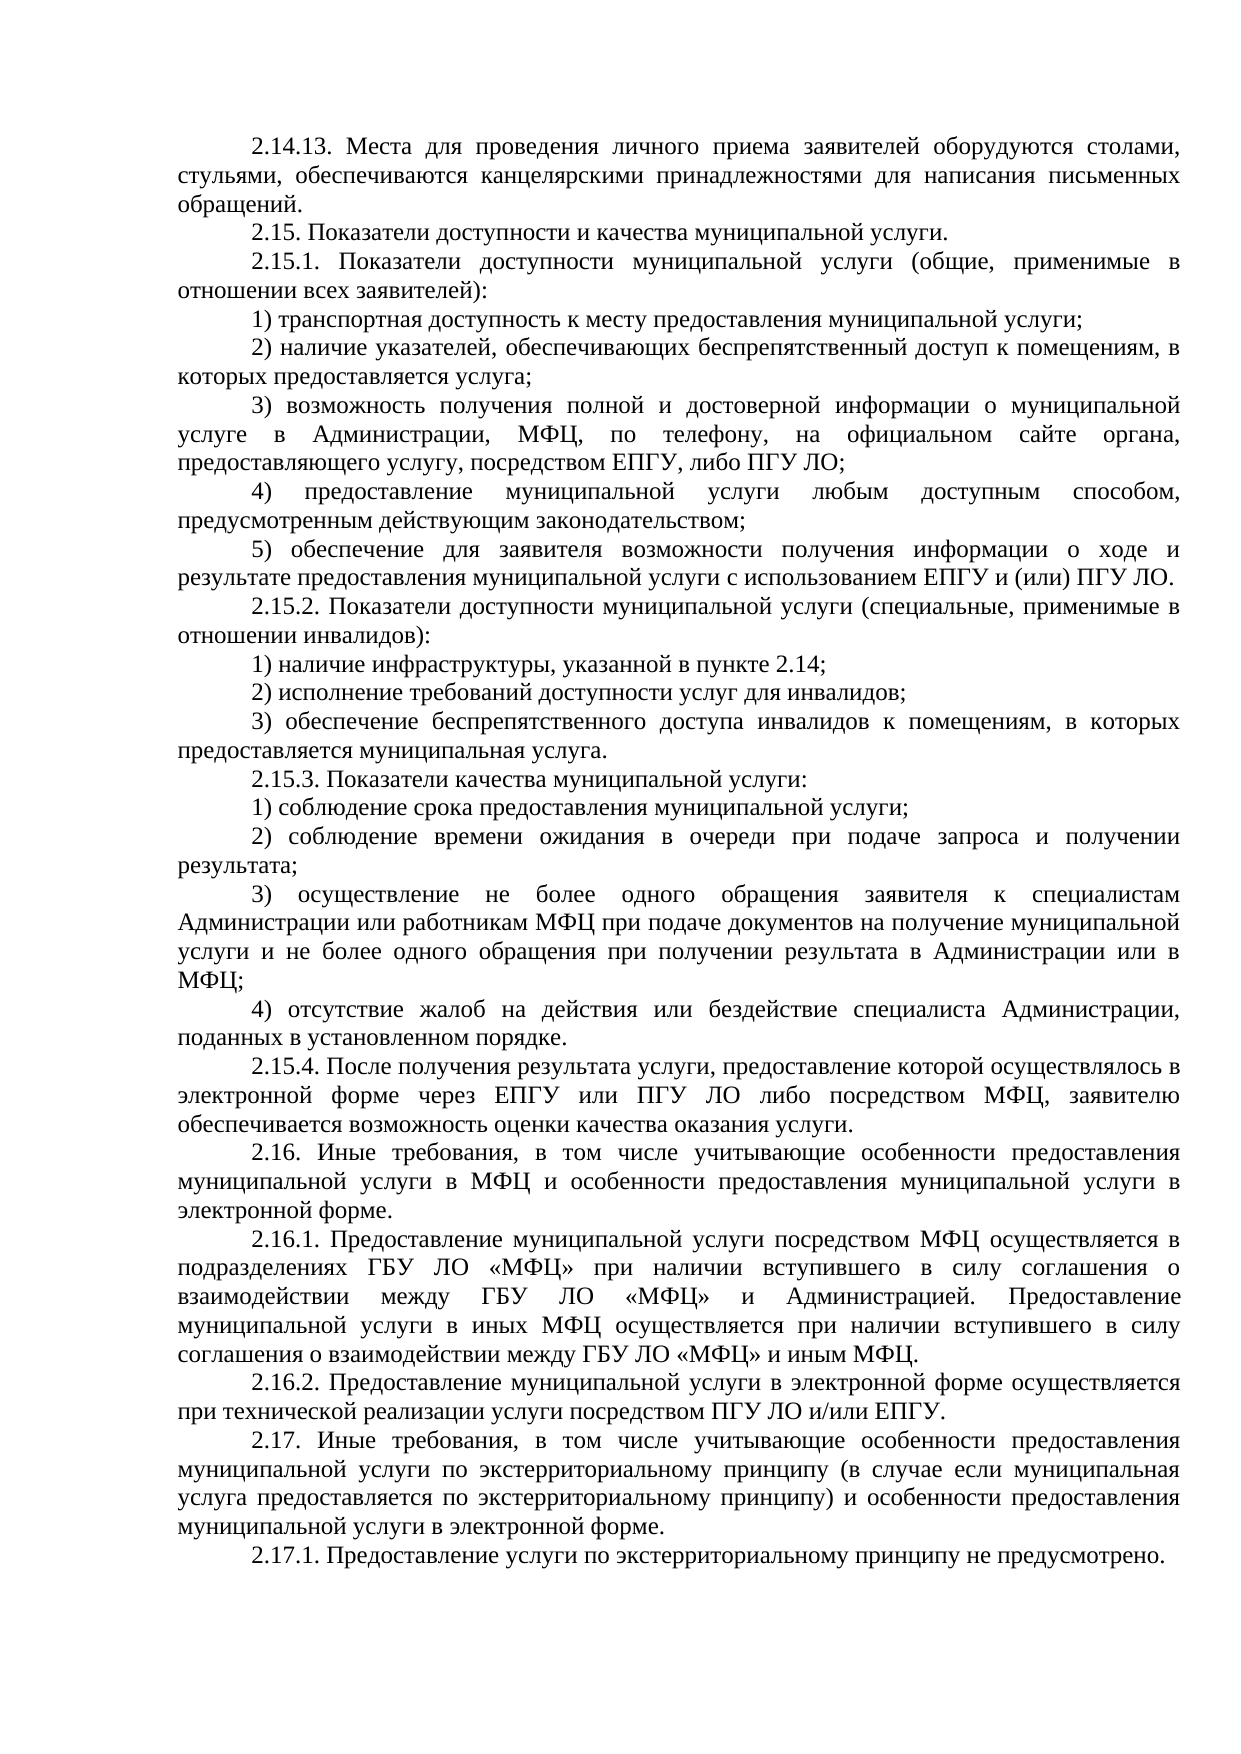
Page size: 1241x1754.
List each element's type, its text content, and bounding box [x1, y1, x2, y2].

title 3) осуществление не более одного обращения заявителя к специалистам Администрации или работникам МФЦ при подаче документов на получение муниципальной услуги и не более одного обращения при получении результата в Администрации или в МФЦ; [177, 879, 1181, 994]
title 3) обеспечение беспрепятственного доступа инвалидов к помещениям, в которых предоставляется муниципальная услуга. [177, 706, 1181, 764]
text 2.16.1. Предоставление муниципальной услуги посредством МФЦ осуществляется в подразделениях ГБУ ЛО «МФЦ» при наличии вступившего в силу соглашения о взаимодействии между ГБУ ЛО «МФЦ» и Администрацией. Предоставление муниципальной услуги в иных МФЦ осуществляется при наличии вступившего в силу соглашения о взаимодействии между ГБУ ЛО «МФЦ» и иным МФЦ. [177, 1224, 1181, 1367]
text 2.16. Иные требования, в том числе учитывающие особенности предоставления муниципальной услуги в МФЦ и особенности предоставления муниципальной услуги в электронной форме. [177, 1137, 1181, 1224]
title 2) наличие указателей, обеспечивающих беспрепятственный доступ к помещениям, в которых предоставляется услуга; [177, 332, 1181, 390]
title 2.15.3. Показатели качества муниципальной услуги: [177, 764, 1181, 792]
title 2.15.4. После получения результата услуги, предоставление которой осуществлялось в электронной форме через ЕПГУ или ПГУ ЛО либо посредством МФЦ, заявителю обеспечивается возможность оценки качества оказания услуги. [177, 1051, 1181, 1137]
title 1) соблюдение срока предоставления муниципальной услуги; [177, 792, 1181, 821]
title 2) исполнение требований доступности услуг для инвалидов; [177, 677, 1181, 706]
title 2.15.1. Показатели доступности муниципальной услуги (общие, применимые в отношении всех заявителей): [177, 246, 1181, 304]
title 3) возможность получения полной и достоверной информации о муниципальной услуге в Администрации, МФЦ, по телефону, на официальном сайте органа, предоставляющего услугу, посредством ЕПГУ, либо ПГУ ЛО; [177, 390, 1181, 476]
title 2) соблюдение времени ожидания в очереди при подаче запроса и получении результата; [177, 821, 1181, 879]
title 1) наличие инфраструктуры, указанной в пункте 2.14; [177, 649, 1181, 677]
title 4) предоставление муниципальной услуги любым доступным способом, предусмотренным действующим законодательством; [177, 476, 1181, 534]
title 1) транспортная доступность к месту предоставления муниципальной услуги; [177, 304, 1181, 332]
title 2.15. Показатели доступности и качества муниципальной услуги. [177, 217, 1181, 246]
title 5) обеспечение для заявителя возможности получения информации о ходе и результате предоставления муниципальной услуги с использованием ЕПГУ и (или) ПГУ ЛО. [177, 534, 1181, 591]
text 2.16.2. Предоставление муниципальной услуги в электронной форме осуществляется при технической реализации услуги посредством ПГУ ЛО и/или ЕПГУ. [177, 1367, 1181, 1425]
title 2.14.13. Места для проведения личного приема заявителей оборудуются столами, стульями, обеспечиваются канцелярскими принадлежностями для написания письменных обращений. [177, 131, 1181, 217]
text 2.17. Иные требования, в том числе учитывающие особенности предоставления муниципальной услуги по экстерриториальному принципу (в случае если муниципальная услуга предоставляется по экстерриториальному принципу) и особенности предоставления муниципальной услуги в электронной форме. [177, 1425, 1181, 1540]
text 2.17.1. Предоставление услуги по экстерриториальному принципу не предусмотрено. [177, 1540, 1181, 1569]
title 2.15.2. Показатели доступности муниципальной услуги (специальные, применимые в отношении инвалидов): [177, 591, 1181, 649]
title 4) отсутствие жалоб на действия или бездействие специалиста Администрации, поданных в установленном порядке. [177, 994, 1181, 1051]
